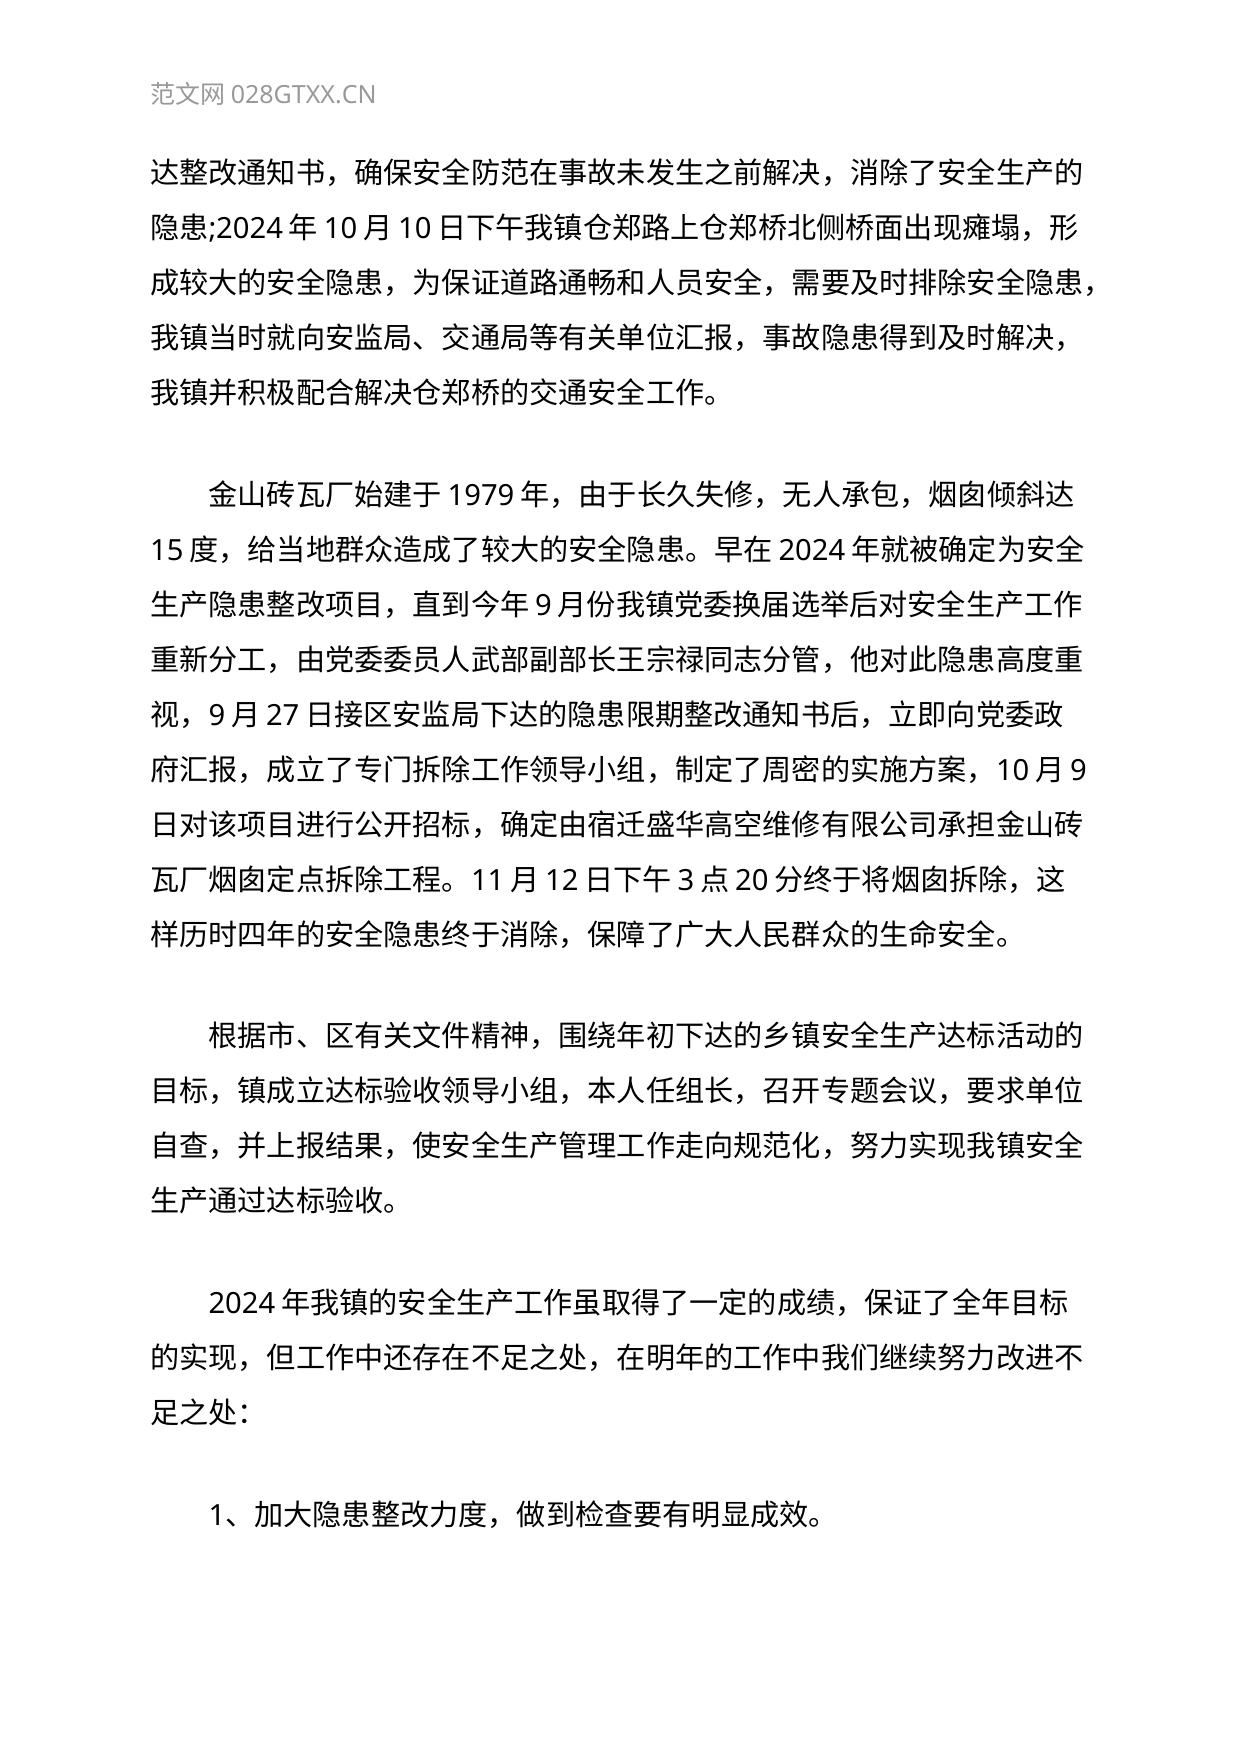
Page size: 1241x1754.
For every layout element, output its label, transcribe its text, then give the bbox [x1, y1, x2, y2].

text 2024年我镇的安全生产工作虽取得了一定的成绩，保证了全年目标的实现，但工作中还存在不足之处，在明年的工作中我们继续努力改进不足之处： [150, 1279, 1090, 1432]
text 金山砖瓦厂始建于1979年，由于长久失修，无人承包，烟囱倾斜达15度，给当地群众造成了较大的安全隐患。早在2024年就被确定为安全生产隐患整改项目，直到今年9月份我镇党委换届选举后对安全生产工作重新分工，由党委委员人武部副部长王宗禄同志分管，他对此隐患高度重视，9月27日接区安监局下达的隐患限期整改通知书后，立即向党委政府汇报，成立了专门拆除工作领导小组，制定了周密的实施方案，10月9日对该项目进行公开招标，确定由宿迁盛华高空维修有限公司承担金山砖瓦厂烟囱定点拆除工程。11月12日下午3点20分终于将烟囱拆除，这样历时四年的安全隐患终于消除，保障了广大人民群众的生命安全。 [150, 471, 1090, 953]
text 1、加大隐患整改力度，做到检查要有明显成效。 [150, 1491, 1090, 1533]
text 根据市、区有关文件精神，围绕年初下达的乡镇安全生产达标活动的目标，镇成立达标验收领导小组，本人任组长，召开专题会议，要求单位自查，并上报结果，使安全生产管理工作走向规范化，努力实现我镇安全生产通过达标验收。 [150, 1013, 1090, 1220]
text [150, 150, 1090, 412]
